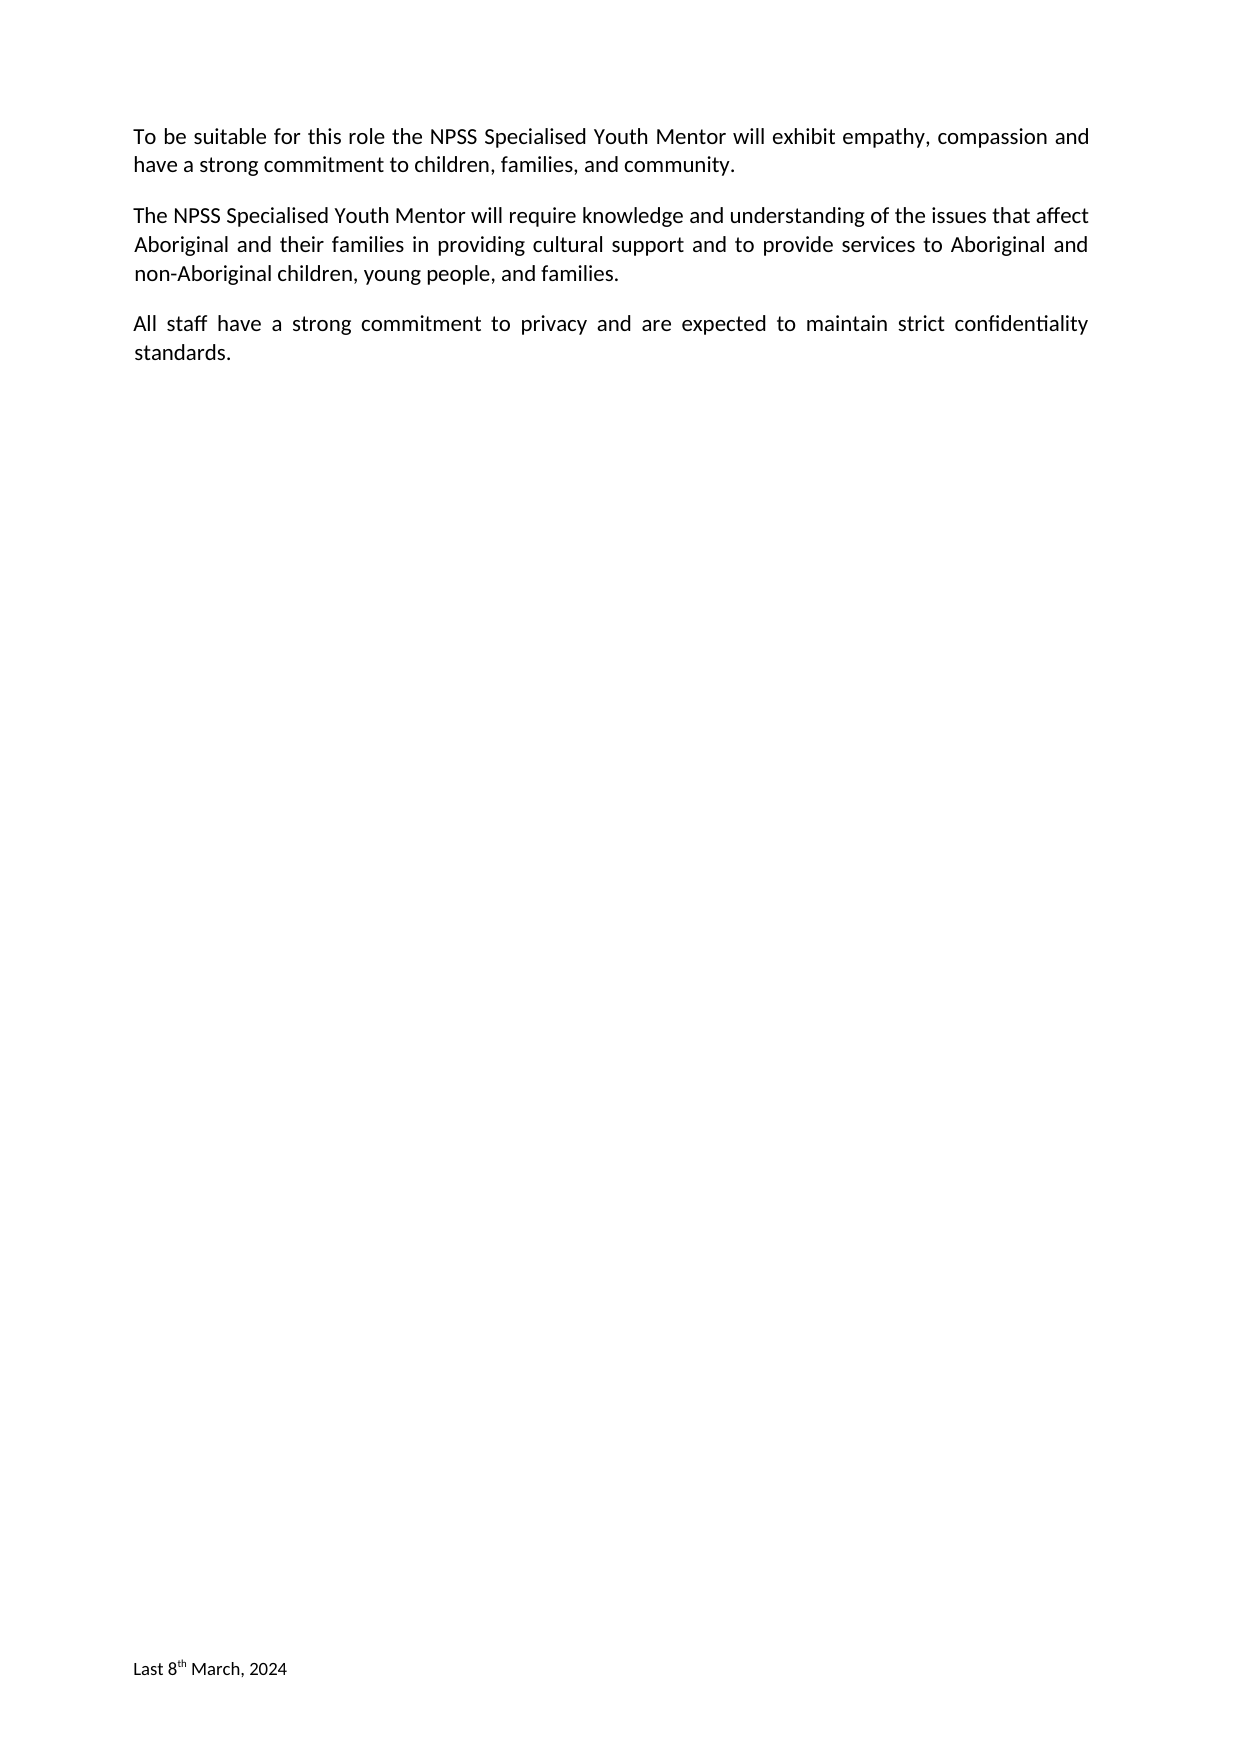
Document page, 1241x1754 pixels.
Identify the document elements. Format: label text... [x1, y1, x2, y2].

text The NPSS Specialised Youth Mentor will require knowledge and understanding of the issues that affect Aboriginal and their families in providing cultural support and to provide services to Aboriginal and non-Aboriginal children, young people, and families. [133, 201, 1091, 287]
text To be suitable for this role the NPSS Specialised Youth Mentor will exhibit empathy, compassion and have a strong commitment to children, families, and community. [133, 122, 1091, 179]
text All staff have a strong commitment to privacy and are expected to maintain strict confidentiality standards. [133, 309, 1091, 366]
